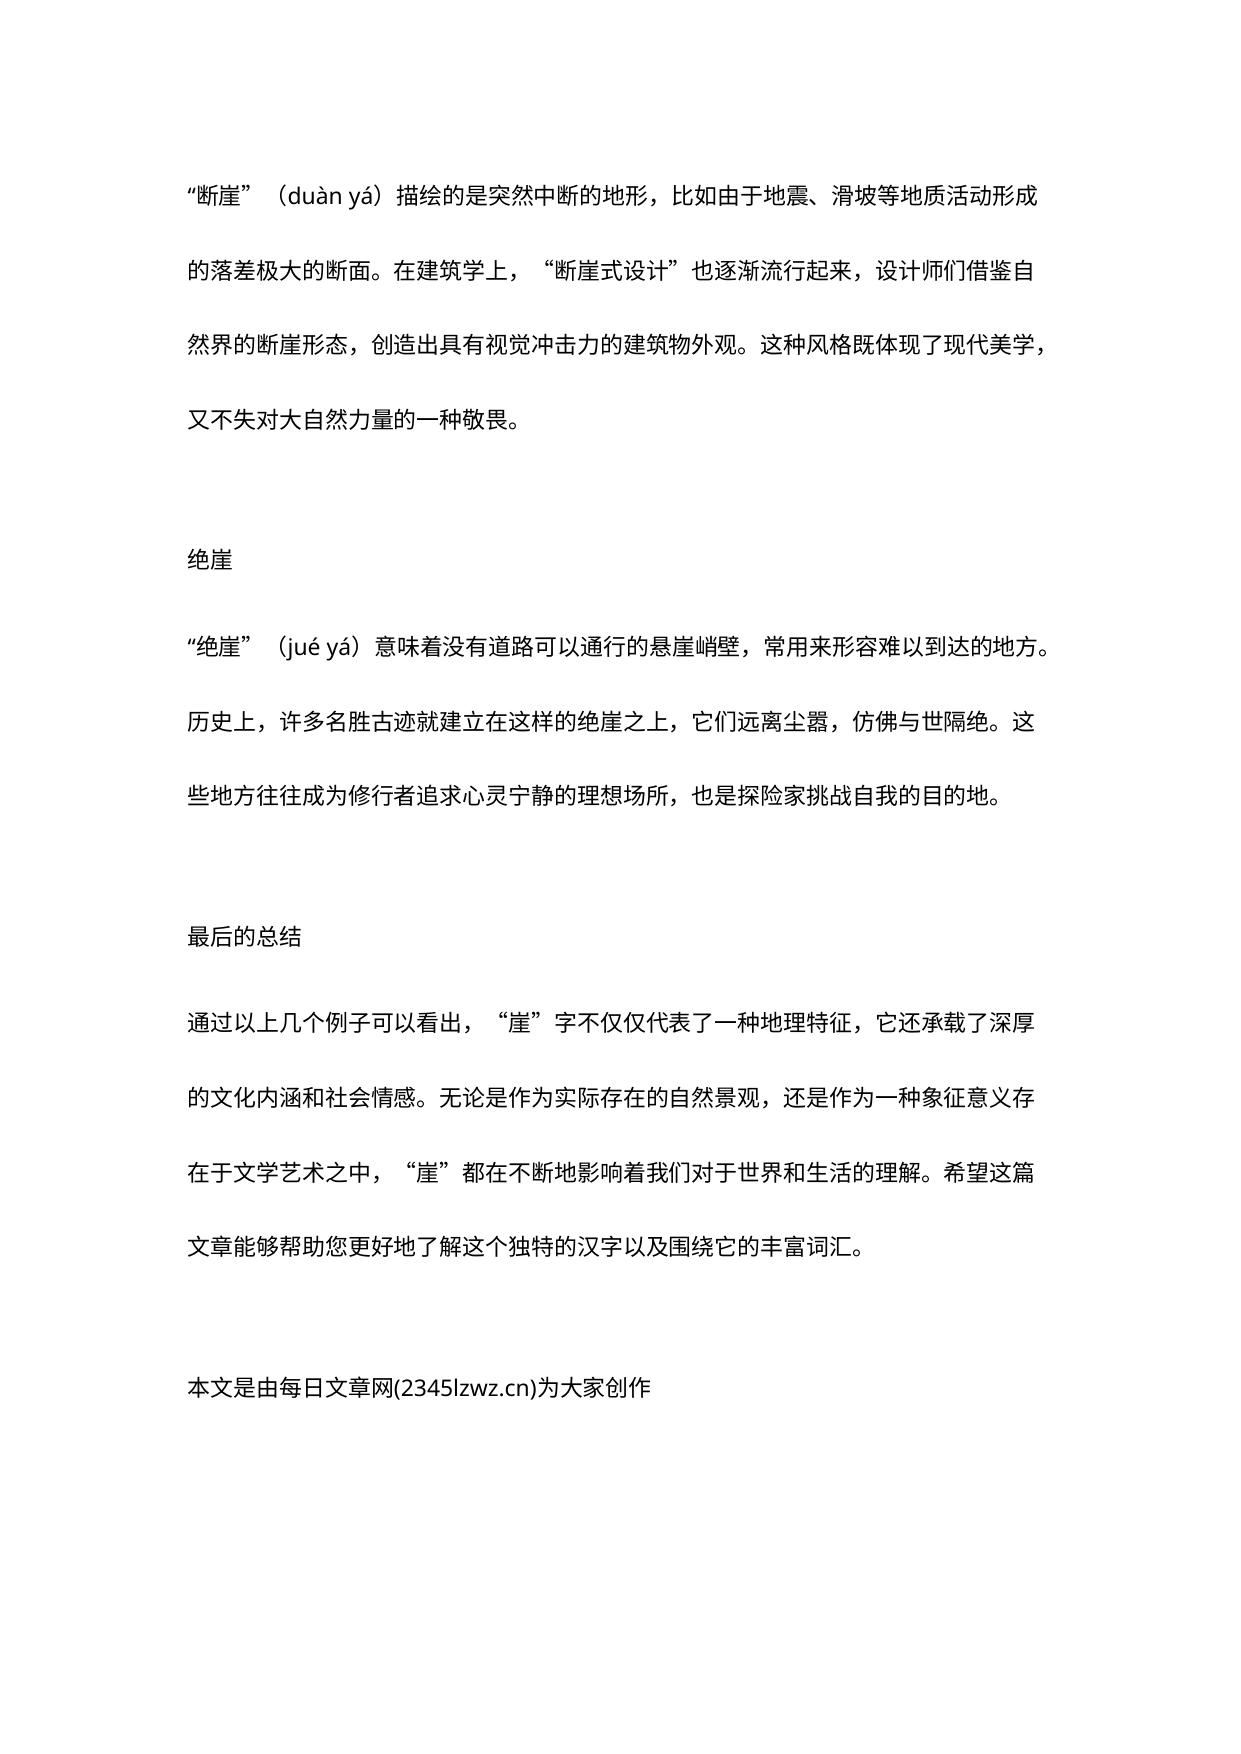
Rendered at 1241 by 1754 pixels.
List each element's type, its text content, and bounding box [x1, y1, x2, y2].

text 通过以上几个例子可以看出，“崖”字不仅仅代表了一种地理特征，它还承载了深厚的文化内涵和社会情感。无论是作为实际存在的自然景观，还是作为一种象征意义存在于文学艺术之中，“崖”都在不断地影响着我们对于世界和生活的理解。希望这篇文章能够帮助您更好地了解这个独特的汉字以及围绕它的丰富词汇。 [187, 989, 1053, 1278]
text “绝崖”（jué yá）意味着没有道路可以通行的悬崖峭壁，常用来形容难以到达的地方。历史上，许多名胜古迹就建立在这样的绝崖之上，它们远离尘嚣，仿佛与世隔绝。这些地方往往成为修行者追求心灵宁静的理想场所，也是探险家挑战自我的目的地。 [187, 613, 1053, 827]
text 最后的总结 [187, 903, 1053, 968]
text 绝崖 [187, 526, 1053, 591]
text “断崖”（duàn yá）描绘的是突然中断的地形，比如由于地震、滑坡等地质活动形成的落差极大的断面。在建筑学上，“断崖式设计”也逐渐流行起来，设计师们借鉴自然界的断崖形态，创造出具有视觉冲击力的建筑物外观。这种风格既体现了现代美学，又不失对大自然力量的一种敬畏。 [187, 162, 1053, 451]
text 本文是由每日文章网(2345lzwz.cn)为大家创作 [187, 1354, 1053, 1419]
